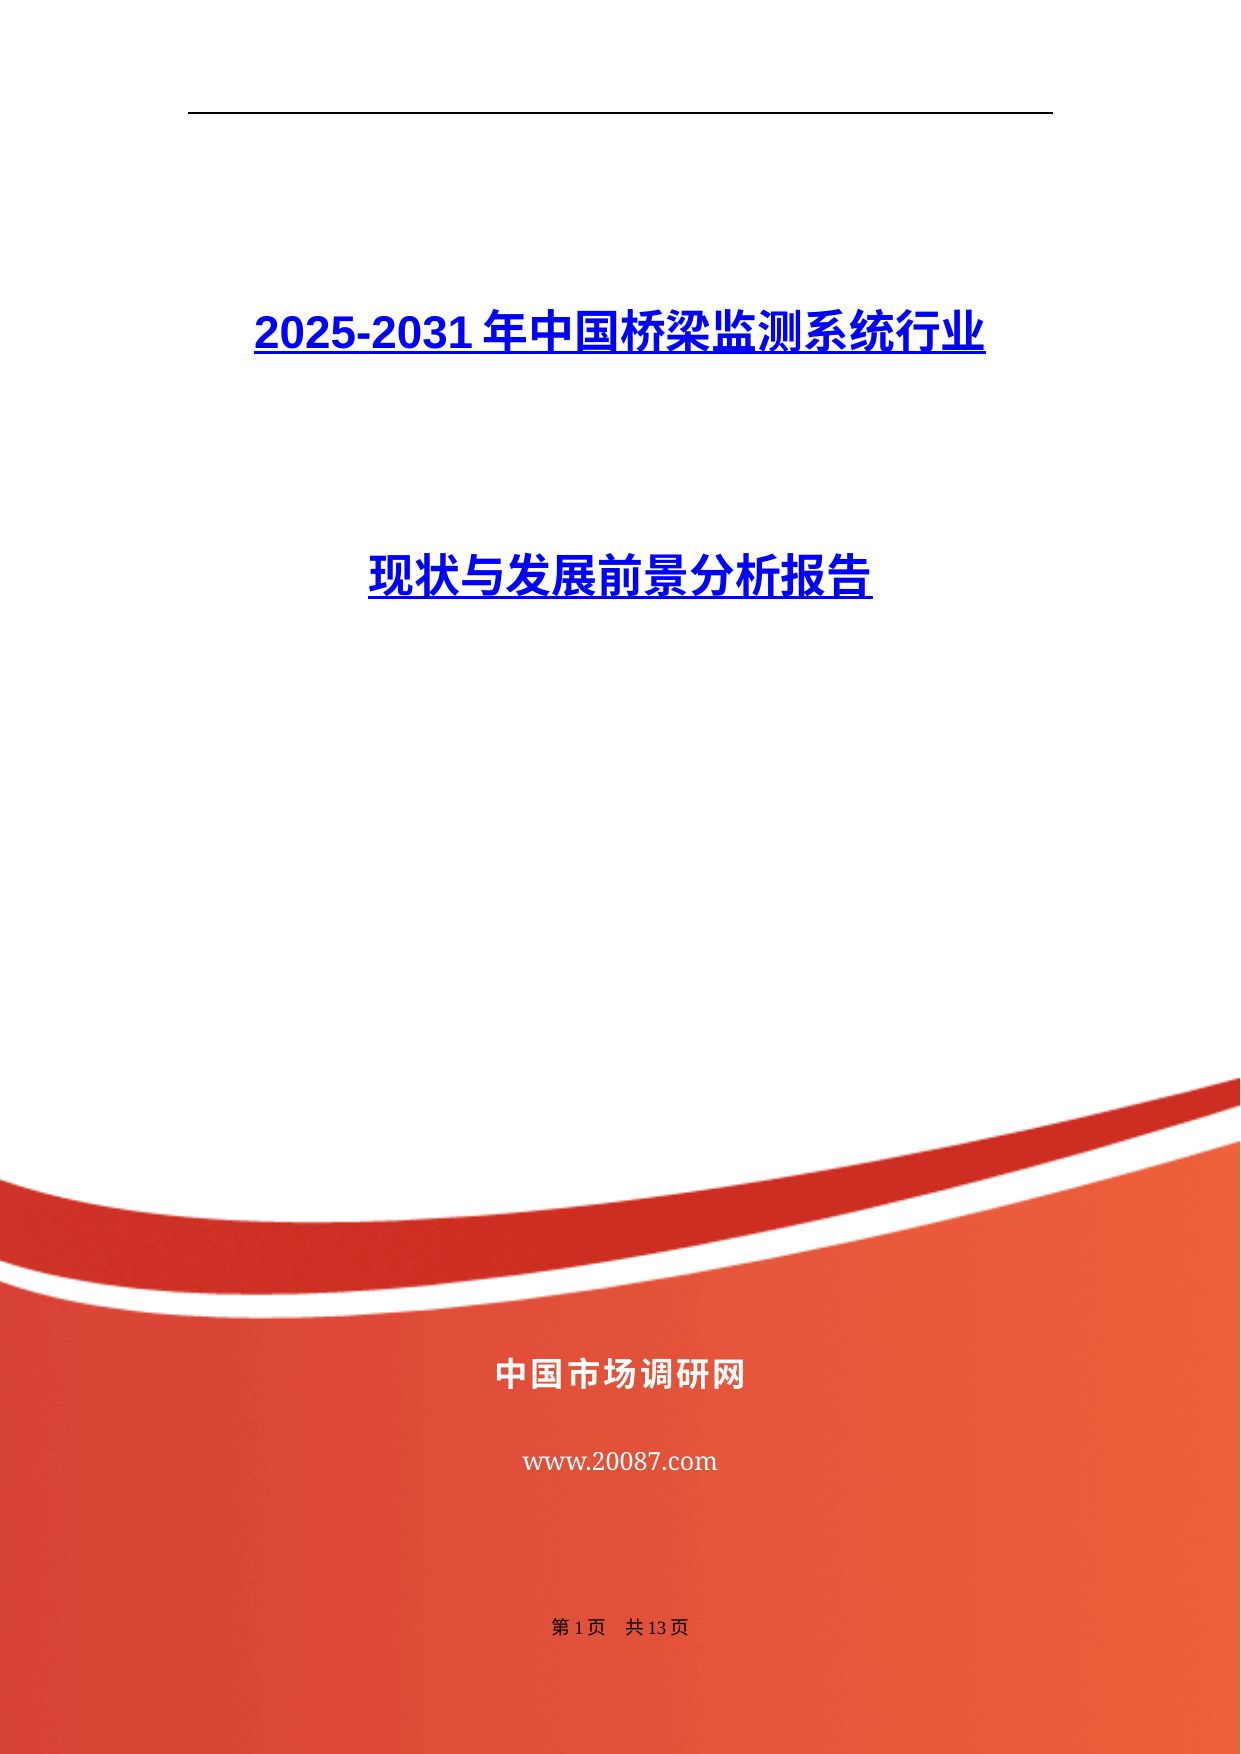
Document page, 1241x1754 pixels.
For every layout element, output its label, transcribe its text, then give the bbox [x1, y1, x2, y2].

text www.20087.com [187, 1428, 1053, 1493]
table_header 2025-2031年中国桥梁监测系统行业现状与发展前景分析报告 [188, 207, 1053, 773]
subtitle 中国市场调研网 [187, 1339, 1053, 1404]
picture [0, 1006, 1241, 1754]
